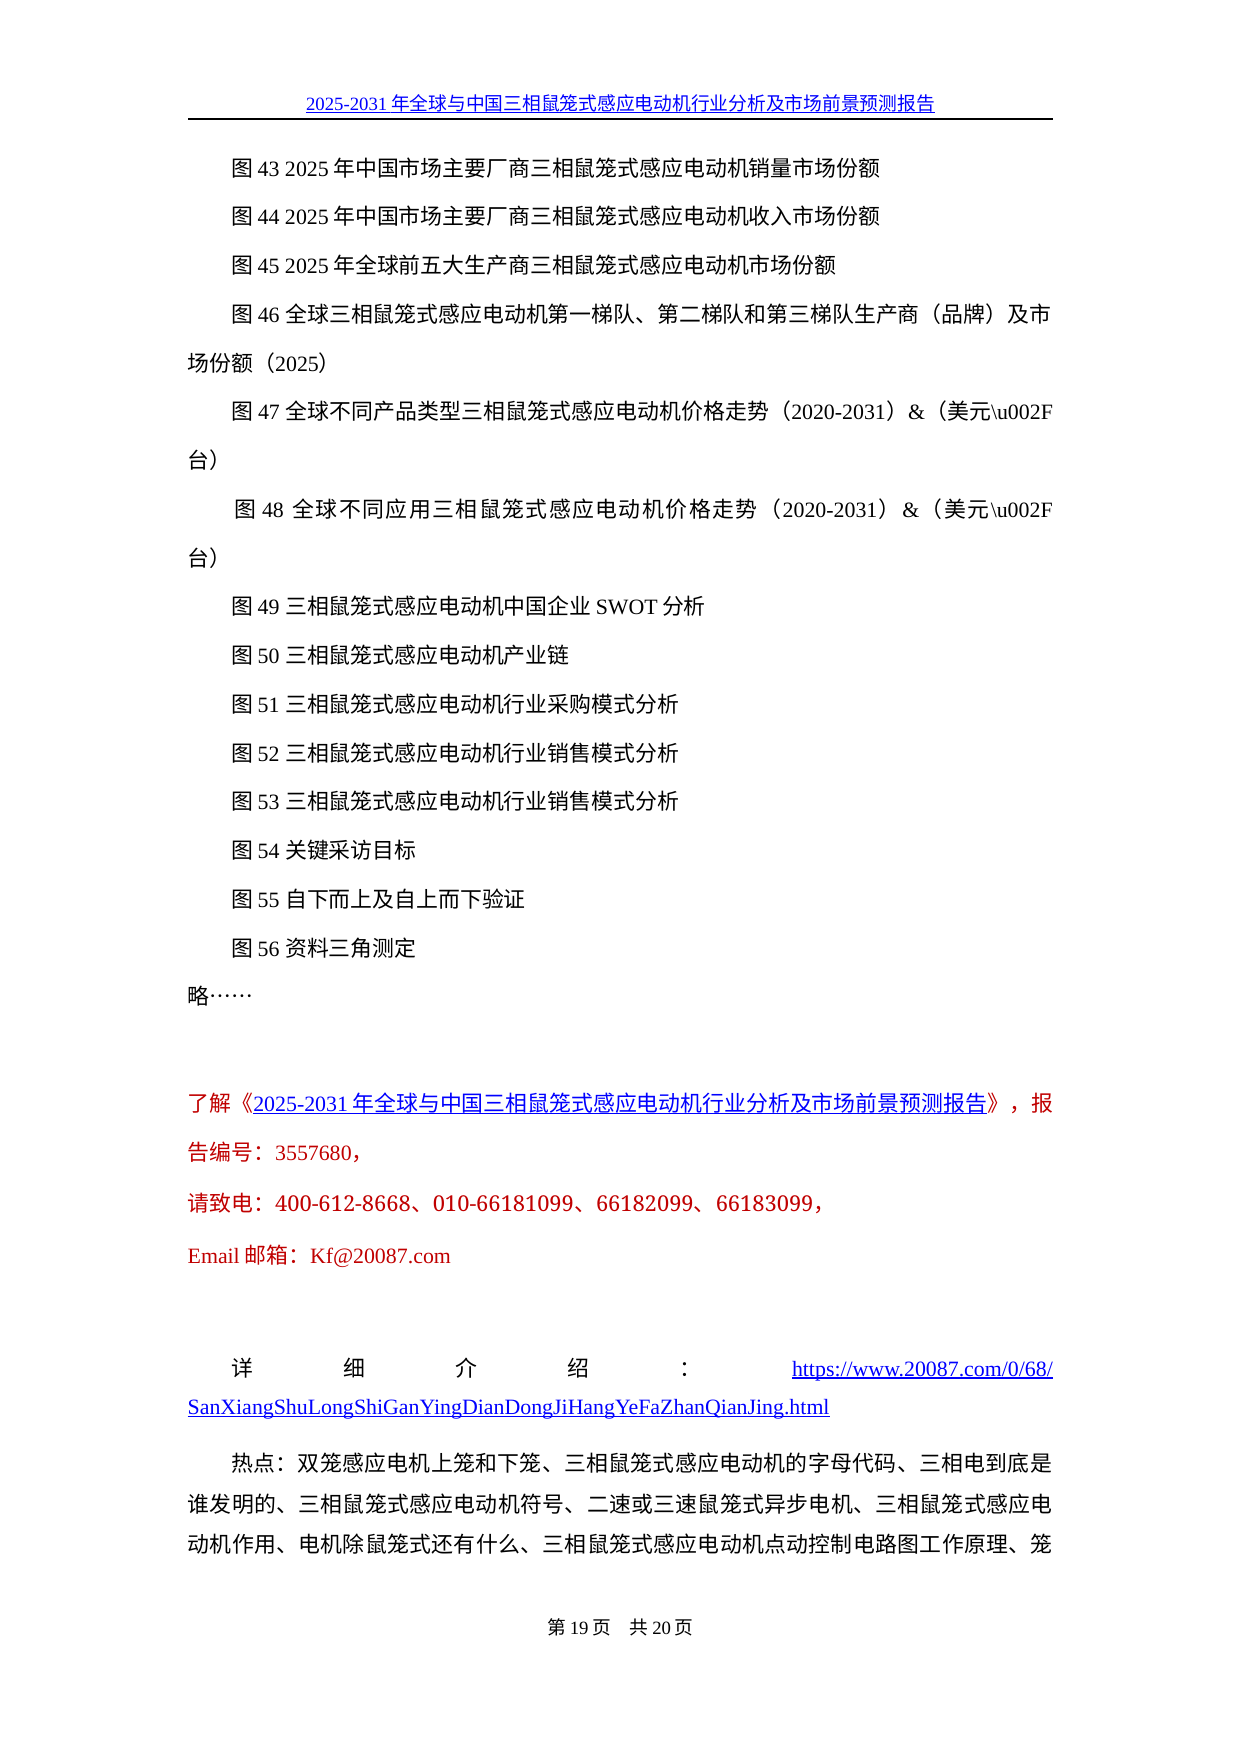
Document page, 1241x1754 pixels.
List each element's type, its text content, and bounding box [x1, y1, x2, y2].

text 详细介绍：https://www.20087.com/0/68/SanXiangShuLongShiGanYingDianDongJiHangYeFaZhanQianJing.html [187, 1350, 1053, 1423]
text 了解《2025-2031年全球与中国三相鼠笼式感应电动机行业分析及市场前景预测报告》，报告编号：3557680， [187, 1085, 1053, 1167]
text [187, 1446, 1053, 1559]
text 请致电：400-612-8668、010-66181099、66182099、66183099， [187, 1186, 1053, 1218]
text Email邮箱：Kf@20087.com [187, 1237, 1053, 1270]
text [187, 150, 1053, 1011]
